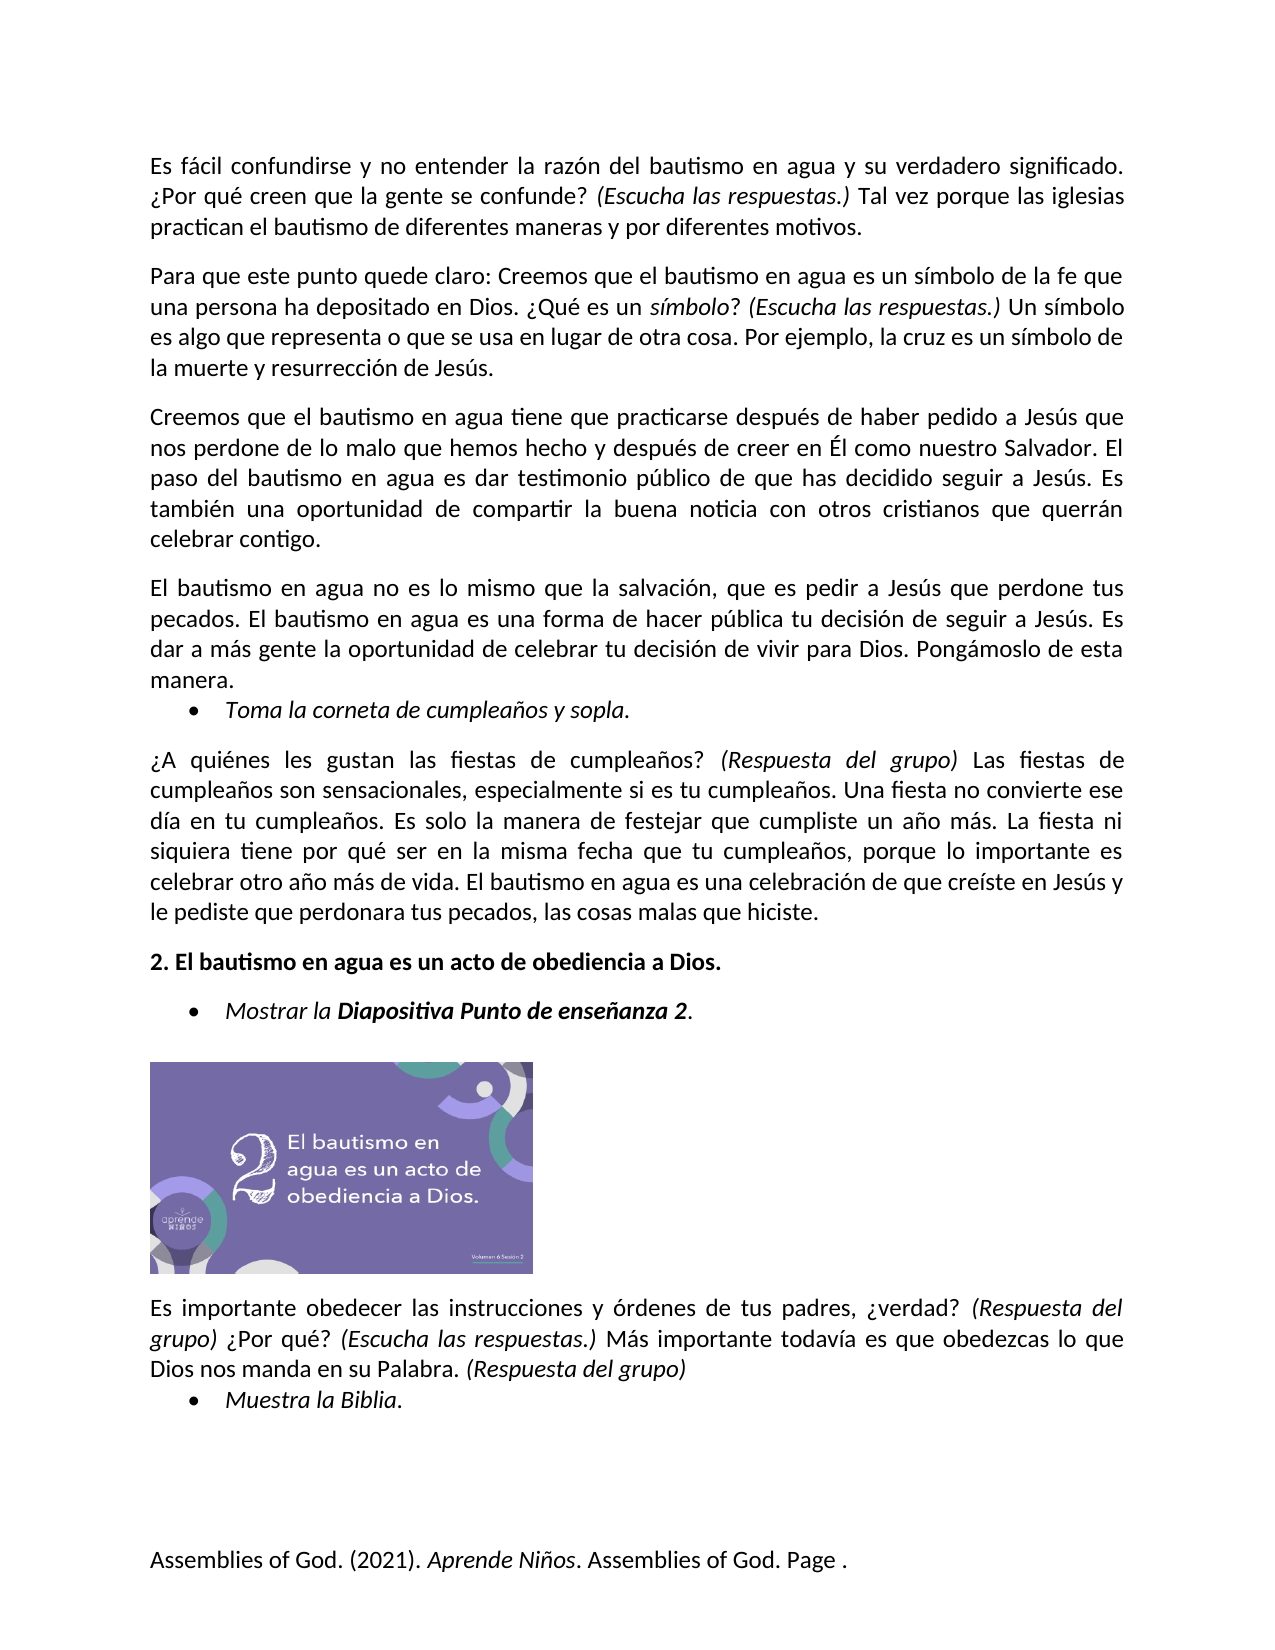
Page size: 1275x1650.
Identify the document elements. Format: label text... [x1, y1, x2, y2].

text • Mostrar la Diapositiva Punto de enseñanza 2. [187, 995, 1125, 1026]
text Es importante obedecer las instrucciones y órdenes de tus padres, ¿verdad? (Respuesta del grupo) ¿Por qué? (Escucha las respuestas.) Más importante todavía es que obedezcas lo que Dios nos manda en su Palabra. (Respuesta del grupo) [150, 1292, 1125, 1384]
text Creemos que el bautismo en agua tiene que practicarse después de haber pedido a Jesús que nos perdone de lo malo que hemos hecho y después de creer en Él como nuestro Salvador. El paso del bautismo en agua es dar testimonio público de que has decidido seguir a Jesús. Es también una oportunidad de compartir la buena noticia con otros cristianos que querrán celebrar contigo. [150, 401, 1125, 554]
text ¿A quiénes les gustan las fiestas de cumpleaños? (Respuesta del grupo) Las fiestas de cumpleaños son sensacionales, especialmente si es tu cumpleaños. Una fiesta no convierte ese día en tu cumpleaños. Es solo la manera de festejar que cumpliste un año más. La fiesta ni siquiera tiene por qué ser en la misma fecha que tu cumpleaños, porque lo importante es celebrar otro año más de vida. El bautismo en agua es una celebración de que creíste en Jesús y le pediste que perdonara tus pecados, las cosas malas que hiciste. [150, 744, 1125, 927]
picture [150, 1062, 533, 1274]
text Es fácil confundirse y no entender la razón del bautismo en agua y su verdadero significado. ¿Por qué creen que la gente se confunde? (Escucha las respuestas.) Tal vez porque las iglesias practican el bautismo de diferentes maneras y por diferentes motivos. [150, 150, 1125, 242]
text • Toma la corneta de cumpleaños y sopla. [187, 694, 1125, 725]
text Para que este punto quede claro: Creemos que el bautismo en agua es un símbolo de la fe que una persona ha depositado en Dios. ¿Qué es un símbolo? (Escucha las respuestas.) Un símbolo es algo que representa o que se usa en lugar de otra cosa. Por ejemplo, la cruz es un símbolo de la muerte y resurrección de Jesús. [150, 260, 1125, 382]
text 2. El bautismo en agua es un acto de obediencia a Dios. [150, 946, 1125, 976]
text El bautismo en agua no es lo mismo que la salvación, que es pedir a Jesús que perdone tus pecados. El bautismo en agua es una forma de hacer pública tu decisión de seguir a Jesús. Es dar a más gente la oportunidad de celebrar tu decisión de vivir para Dios. Pongámoslo de esta manera. [150, 572, 1125, 694]
text • Muestra la Biblia. [187, 1384, 1125, 1414]
